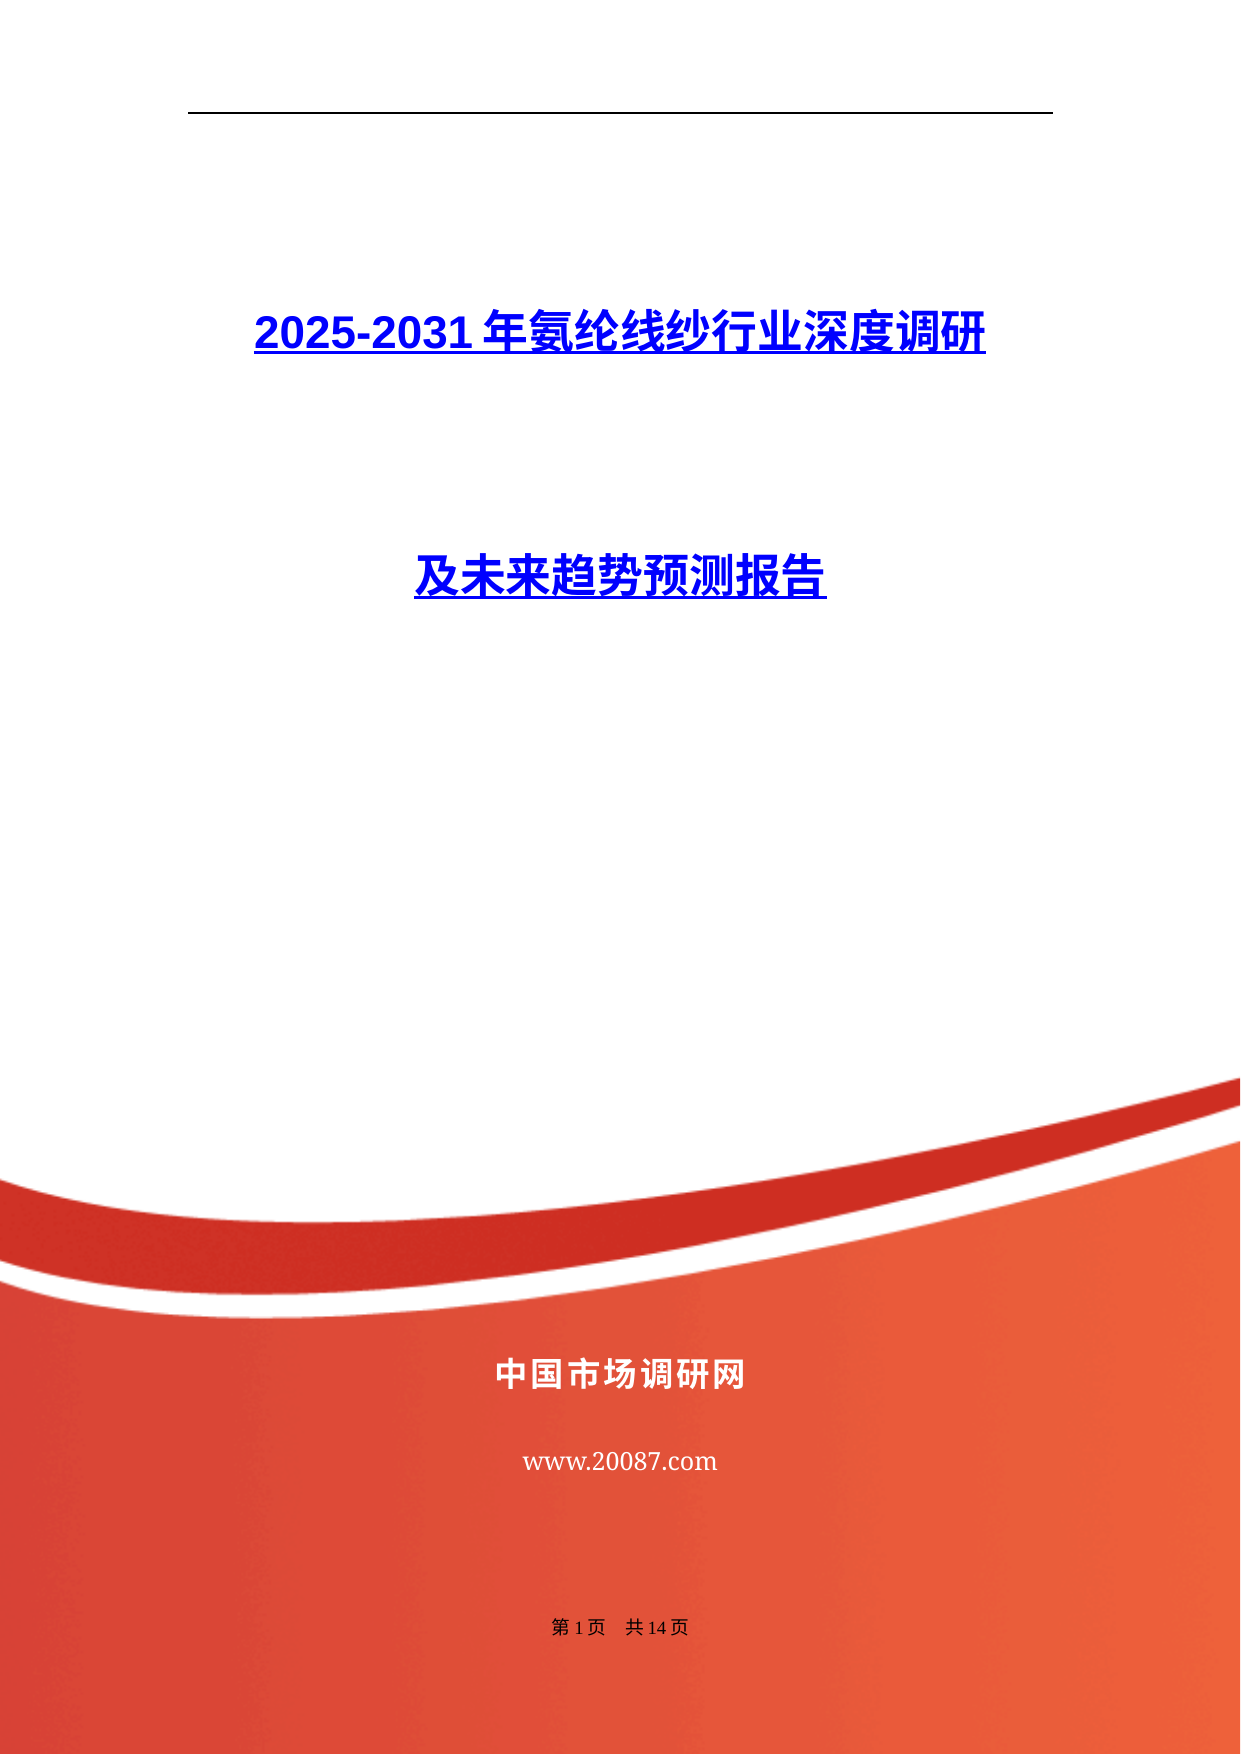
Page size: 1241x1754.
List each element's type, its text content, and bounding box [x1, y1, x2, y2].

picture [0, 1006, 1241, 1754]
text www.20087.com [187, 1428, 1053, 1493]
table_header 2025-2031年氨纶线纱行业深度调研及未来趋势预测报告 [188, 207, 1053, 773]
subtitle 中国市场调研网 [187, 1339, 1053, 1404]
